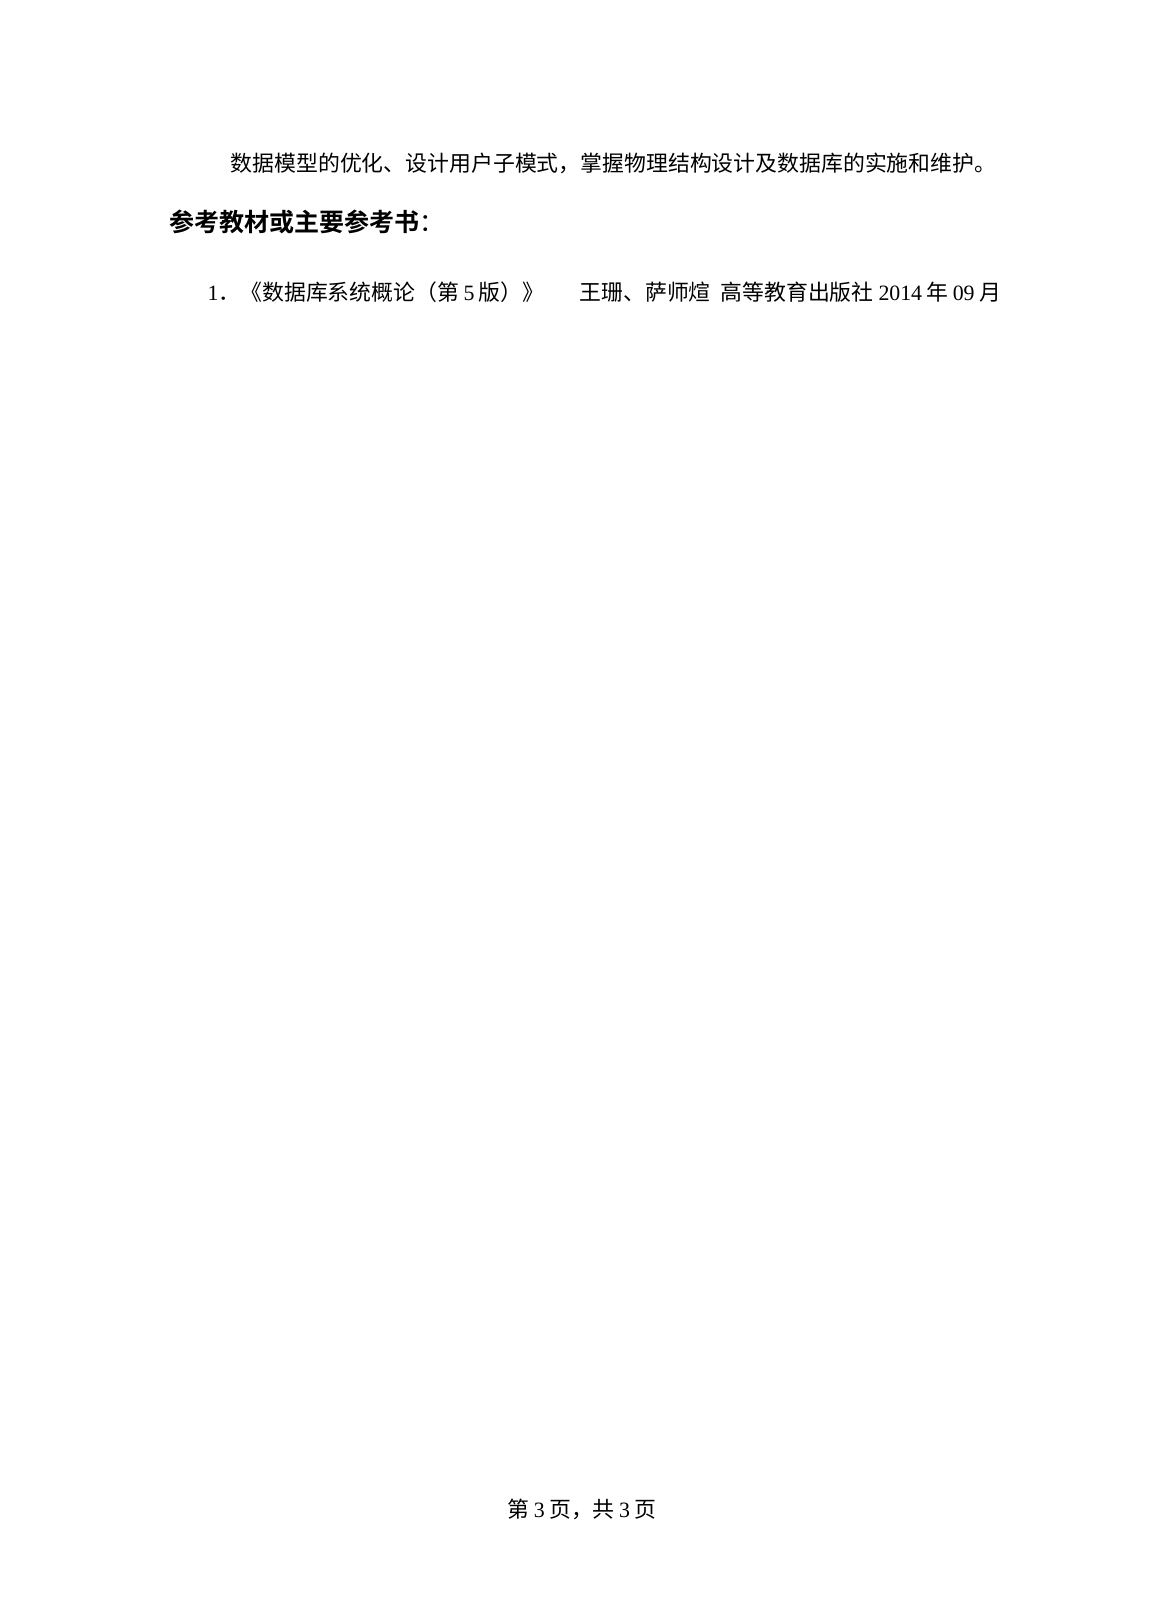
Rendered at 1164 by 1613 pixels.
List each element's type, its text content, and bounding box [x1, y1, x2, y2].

text 1．《数据库系统概论（第5版）》 王珊、萨师煊 高等教育出版社 2014年09月 [207, 275, 1022, 307]
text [230, 146, 1022, 177]
text 参考教材或主要参考书： [142, 188, 1022, 253]
